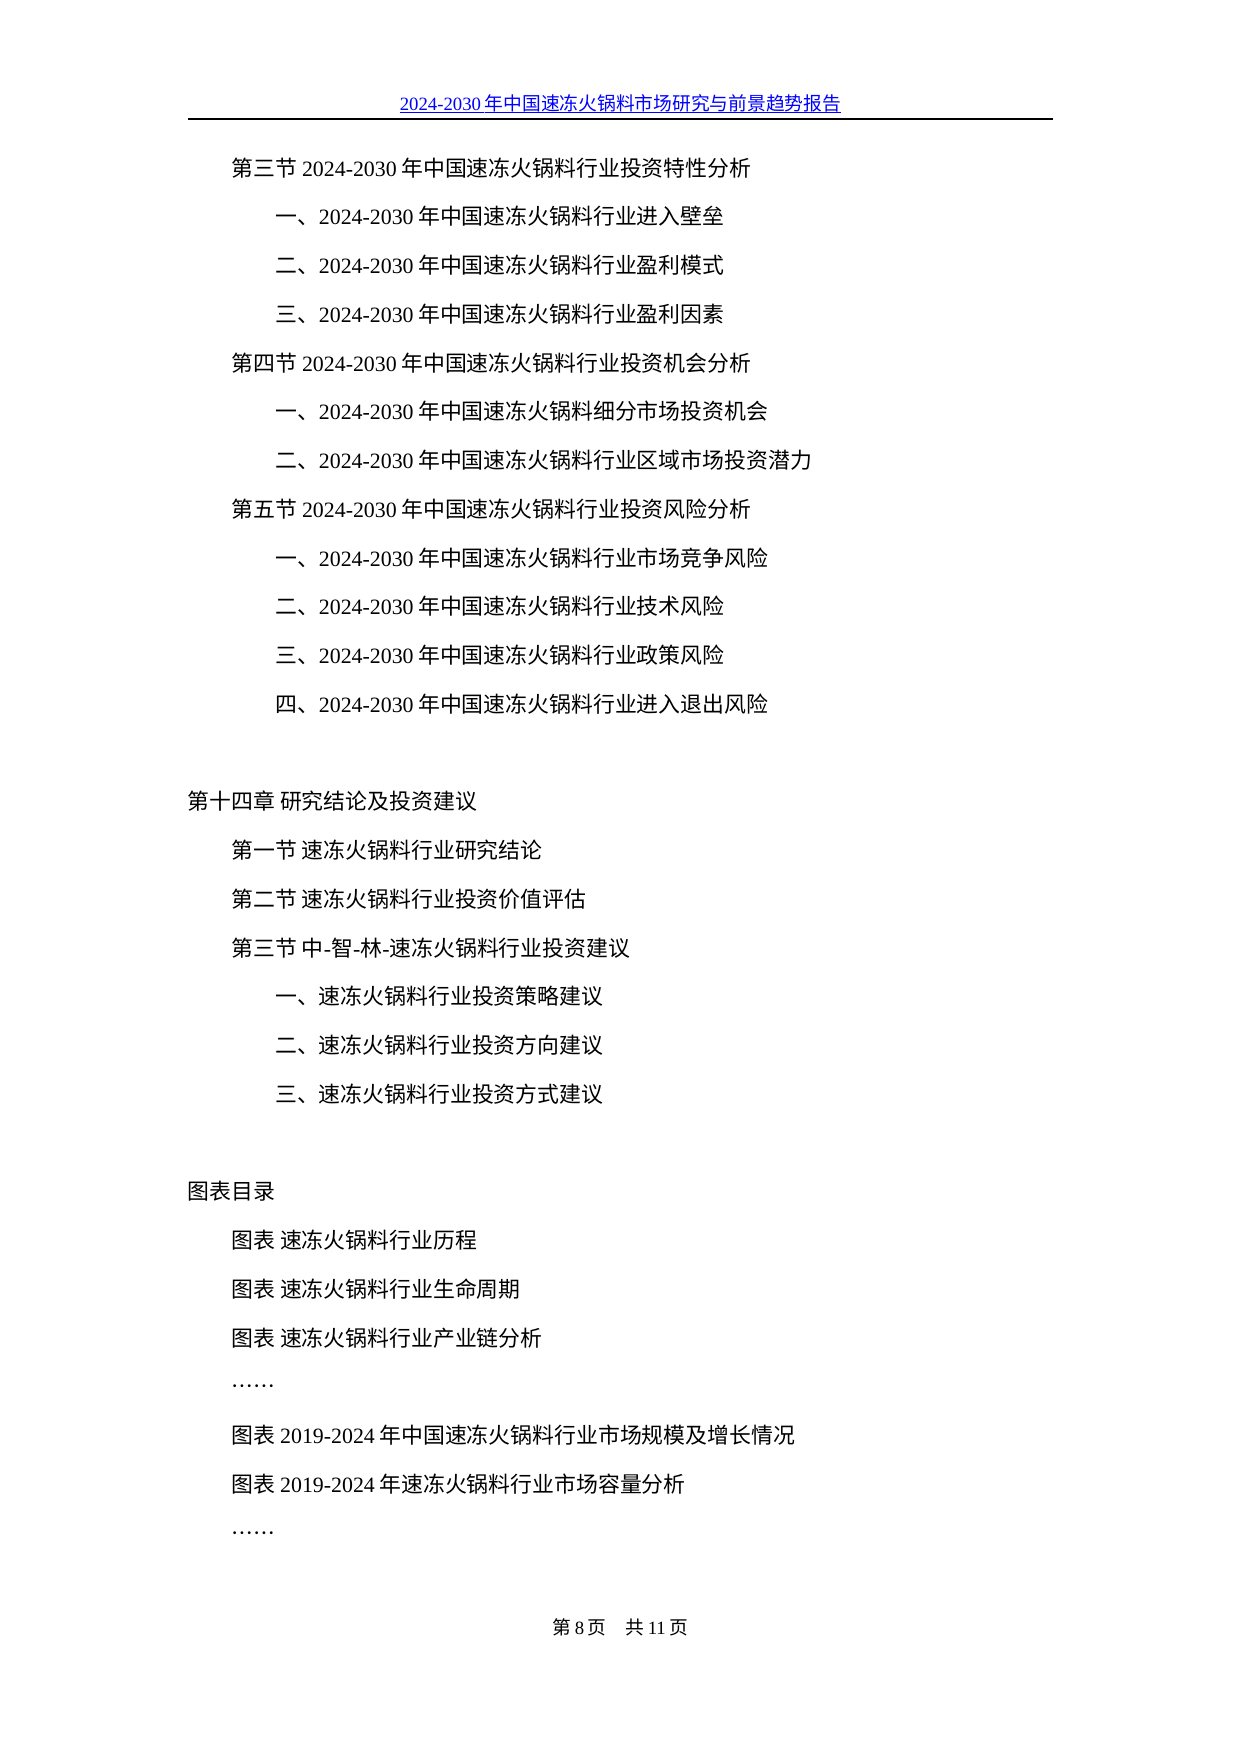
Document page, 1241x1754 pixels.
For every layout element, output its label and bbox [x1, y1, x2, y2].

text [187, 150, 1053, 1548]
